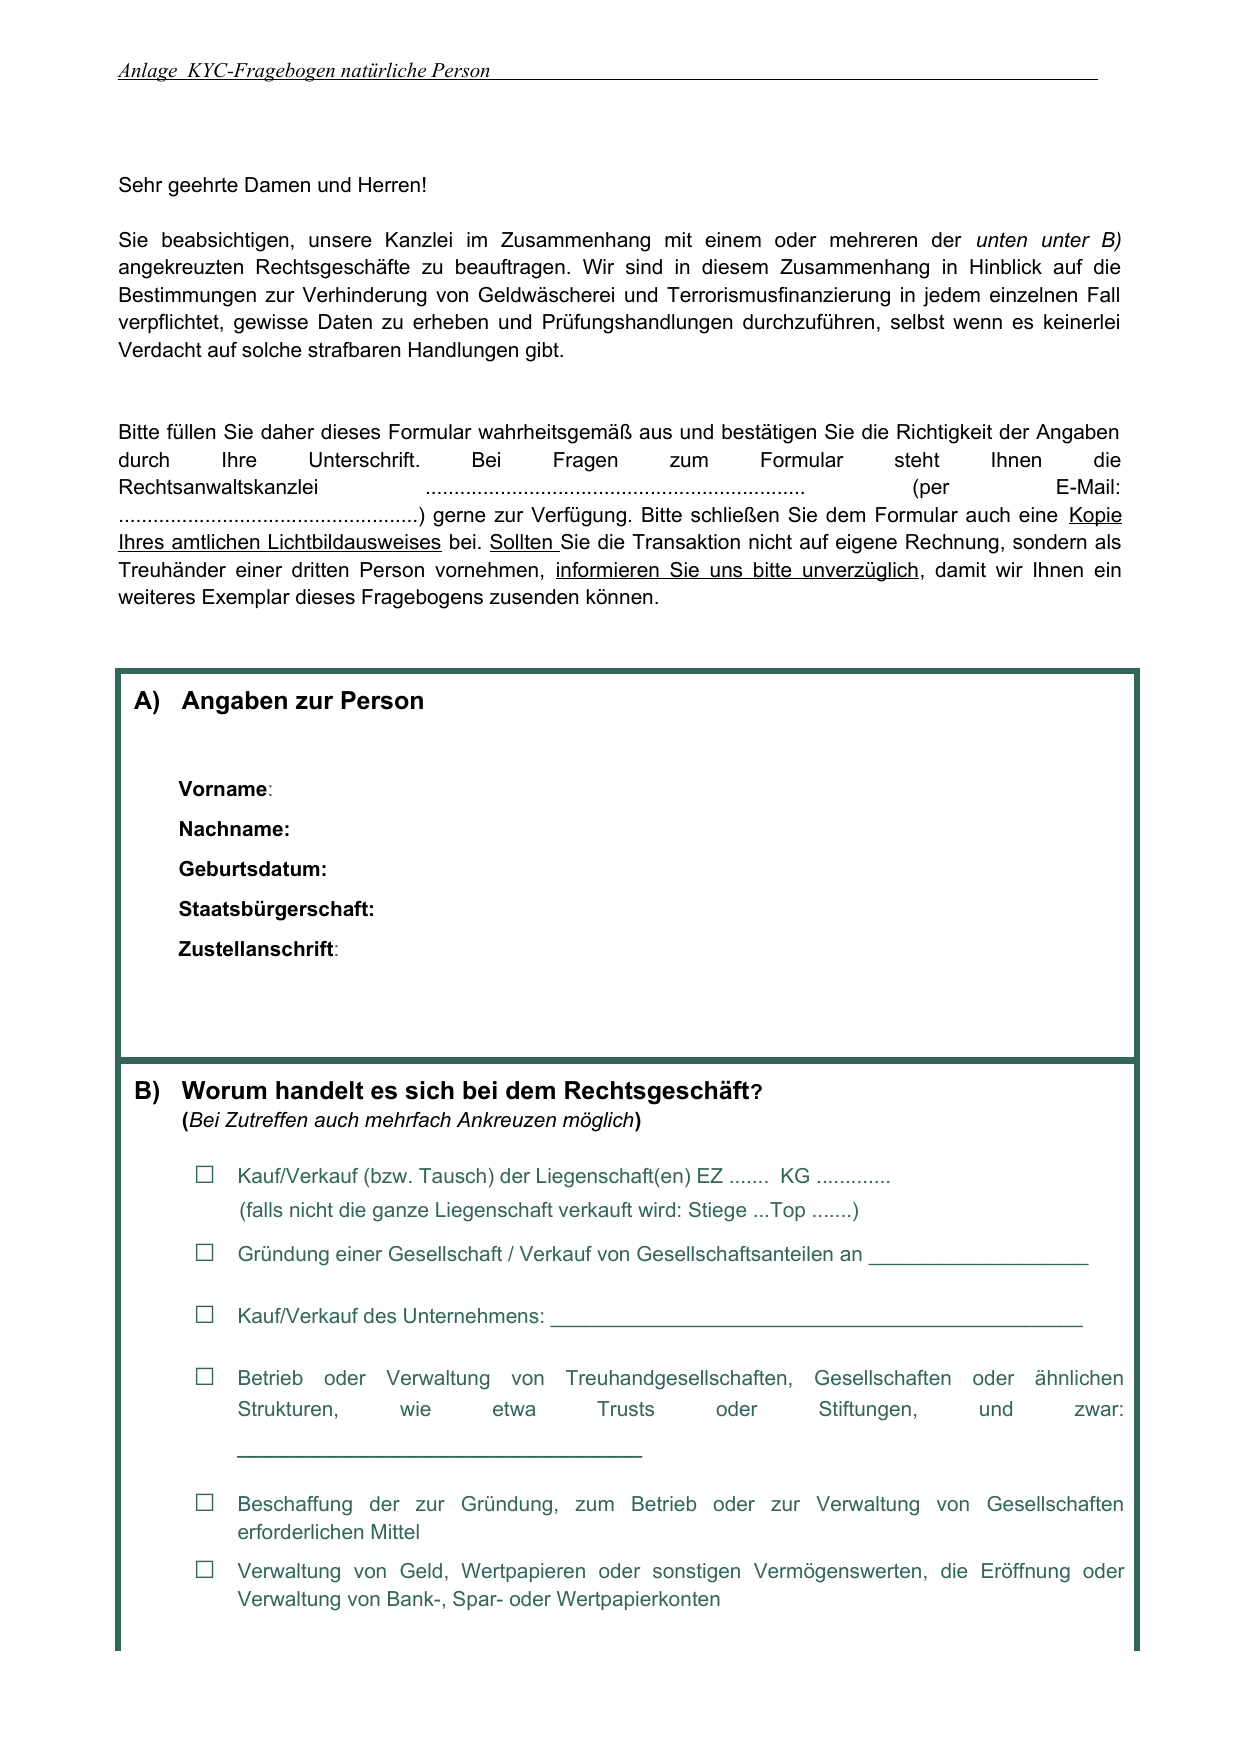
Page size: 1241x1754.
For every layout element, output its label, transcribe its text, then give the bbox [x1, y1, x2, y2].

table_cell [121, 1149, 1134, 1651]
text Sehr geehrte Damen und Herren! [118, 172, 1122, 196]
table_header Angaben zur Person Vorname: Nachname: Geburtsdatum: Staatsbürgerschaft: Zustellanschrift: [121, 674, 1134, 1057]
table_cell Worum handelt es sich bei dem Rechtsgeschäft? (Bei Zutreffen auch mehrfach Ankreuzen möglich) [121, 1064, 1134, 1149]
text Sie beabsichtigen, unsere Kanzlei im Zusammenhang mit einem oder mehreren der unten unter B) angekreuzten Rechtsgeschäfte zu beauftragen. Wir sind in diesem Zusammenhang in Hinblick auf die Bestimmungen zur Verhinderung von Geldwäscherei und Terrorismusfinanzierung in jedem einzelnen Fall verpflichtet, gewisse Daten zu erheben und Prüfungshandlungen durchzuführen, selbst wenn es keinerlei Verdacht auf solche strafbaren Handlungen gibt. [118, 227, 1122, 361]
text Bitte füllen Sie daher dieses Formular wahrheitsgemäß aus und bestätigen Sie die Richtigkeit der Angaben durch Ihre Unterschrift. Bei Fragen zum Formular steht Ihnen die Rechtsanwaltskanzlei .................................................................. (per E-Mail: ....................................................) gerne zur Verfügung. Bitte schließen Sie dem Formular auch eine Kopie Ihres amtlichen Lichtbildausweises bei. Sollten Sie die Transaktion nicht auf eigene Rechnung, sondern als Treuhänder einer dritten Person vornehmen, informieren Sie uns bitte unverzüglich, damit wir Ihnen ein weiteres Exemplar dieses Fragebogens zusenden können. [118, 420, 1122, 609]
